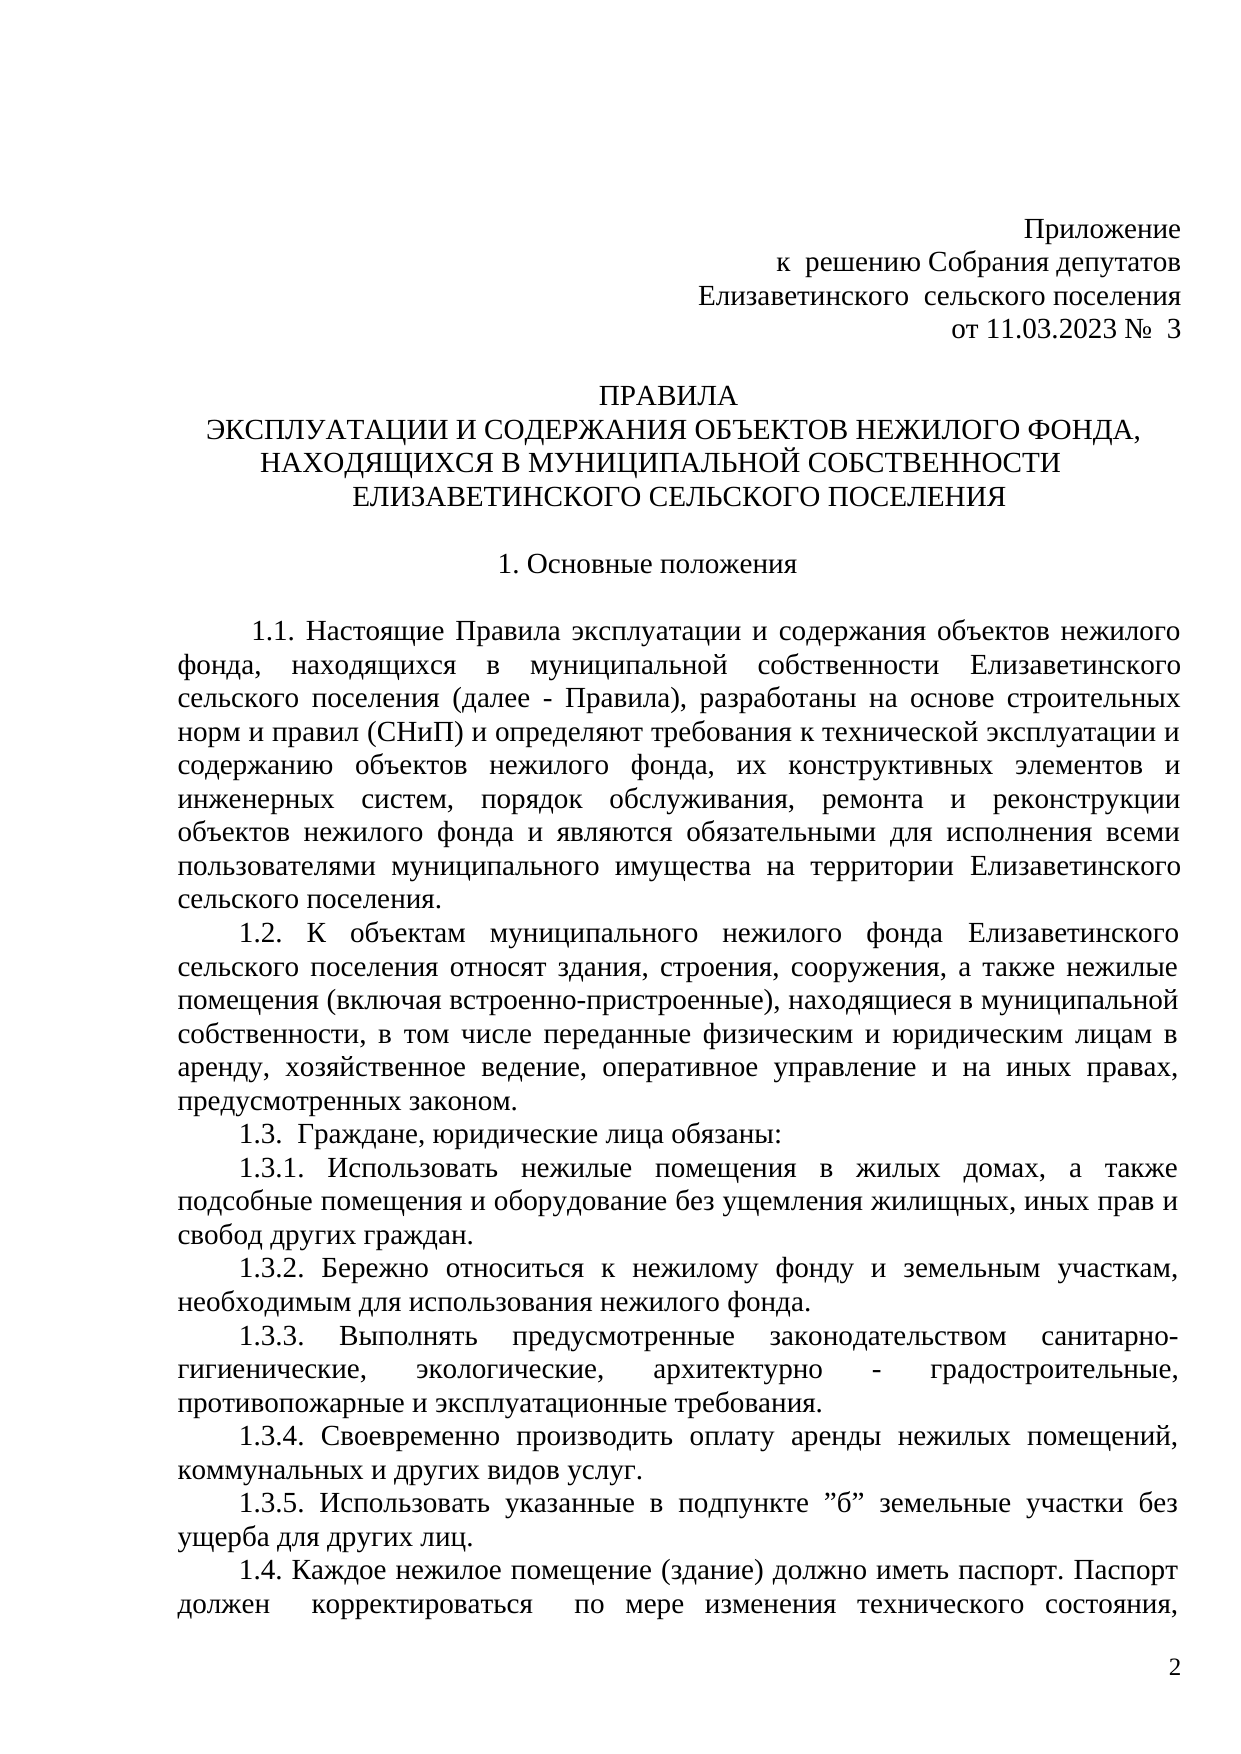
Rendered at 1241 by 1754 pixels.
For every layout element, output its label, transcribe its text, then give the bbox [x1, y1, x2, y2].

text 1.3.5. Использовать указанные в подпункте ”б” земельные участки без ущерба для других лиц. [177, 1485, 1179, 1552]
text 1.3.1. Использовать нежилые помещения в жилых домах, а также подсобные помещения и оборудование без ущемления жилищных, иных прав и свобод других граждан. [177, 1150, 1179, 1251]
text Елизаветинского сельского поселения [266, 278, 1181, 311]
text к решению Собрания депутатов [266, 244, 1181, 278]
text ЕЛИЗАВЕТИНСКОГО СЕЛЬСКОГО ПОСЕЛЕНИЯ [177, 479, 1181, 513]
text 1.3.3. Выполнять предусмотренные законодательством санитарно-гигиенические, экологические, архитектурно - градостроительные, противопожарные и эксплуатационные требования. [177, 1318, 1179, 1418]
text 1.3.4. Своевременно производить оплату аренды нежилых помещений, коммунальных и других видов услуг. [177, 1418, 1179, 1485]
text 1.3.2. Бережно относиться к нежилому фонду и земельным участкам, необходимым для использования нежилого фонда. [177, 1251, 1179, 1318]
text ПРАВИЛА [177, 378, 1159, 412]
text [177, 1552, 1179, 1619]
text от 11.03.2023 № 3 [266, 311, 1181, 345]
text 1. Основные положения [133, 546, 1161, 580]
text НАХОДЯЩИХСЯ В МУНИЦИПАЛЬНОЙ СОБСТВЕННОСТИ [177, 446, 1144, 479]
text Приложение [266, 211, 1181, 244]
text 1.2. К объектам муниципального нежилого фонда Елизаветинского сельского поселения относят здания, строения, сооружения, а также нежилые помещения (включая встроенно-пристроенные), находящиеся в муниципальной собственности, в том числе переданные физическим и юридическим лицам в аренду, хозяйственное ведение, оперативное управление и на иных правах, предусмотренных законом. [177, 915, 1179, 1116]
text 1.1. Настоящие Правила эксплуатации и содержания объектов нежилого фонда, находящихся в муниципальной собственности Елизаветинского сельского поселения (далее - Правила), разработаны на основе строительных норм и правил (СНиП) и определяют требования к технической эксплуатации и содержанию объектов нежилого фонда, их конструктивных элементов и инженерных систем, порядок обслуживания, ремонта и реконструкции объектов нежилого фонда и являются обязательными для исполнения всеми пользователями муниципального имущества на территории Елизаветинского сельского поселения. [177, 613, 1181, 915]
text ЭКСПЛУАТАЦИИ И СОДЕРЖАНИЯ ОБЪЕКТОВ НЕЖИЛОГО ФОНДА, [177, 412, 1170, 446]
text 1.3. Граждане, юридические лица обязаны: [177, 1116, 1179, 1150]
